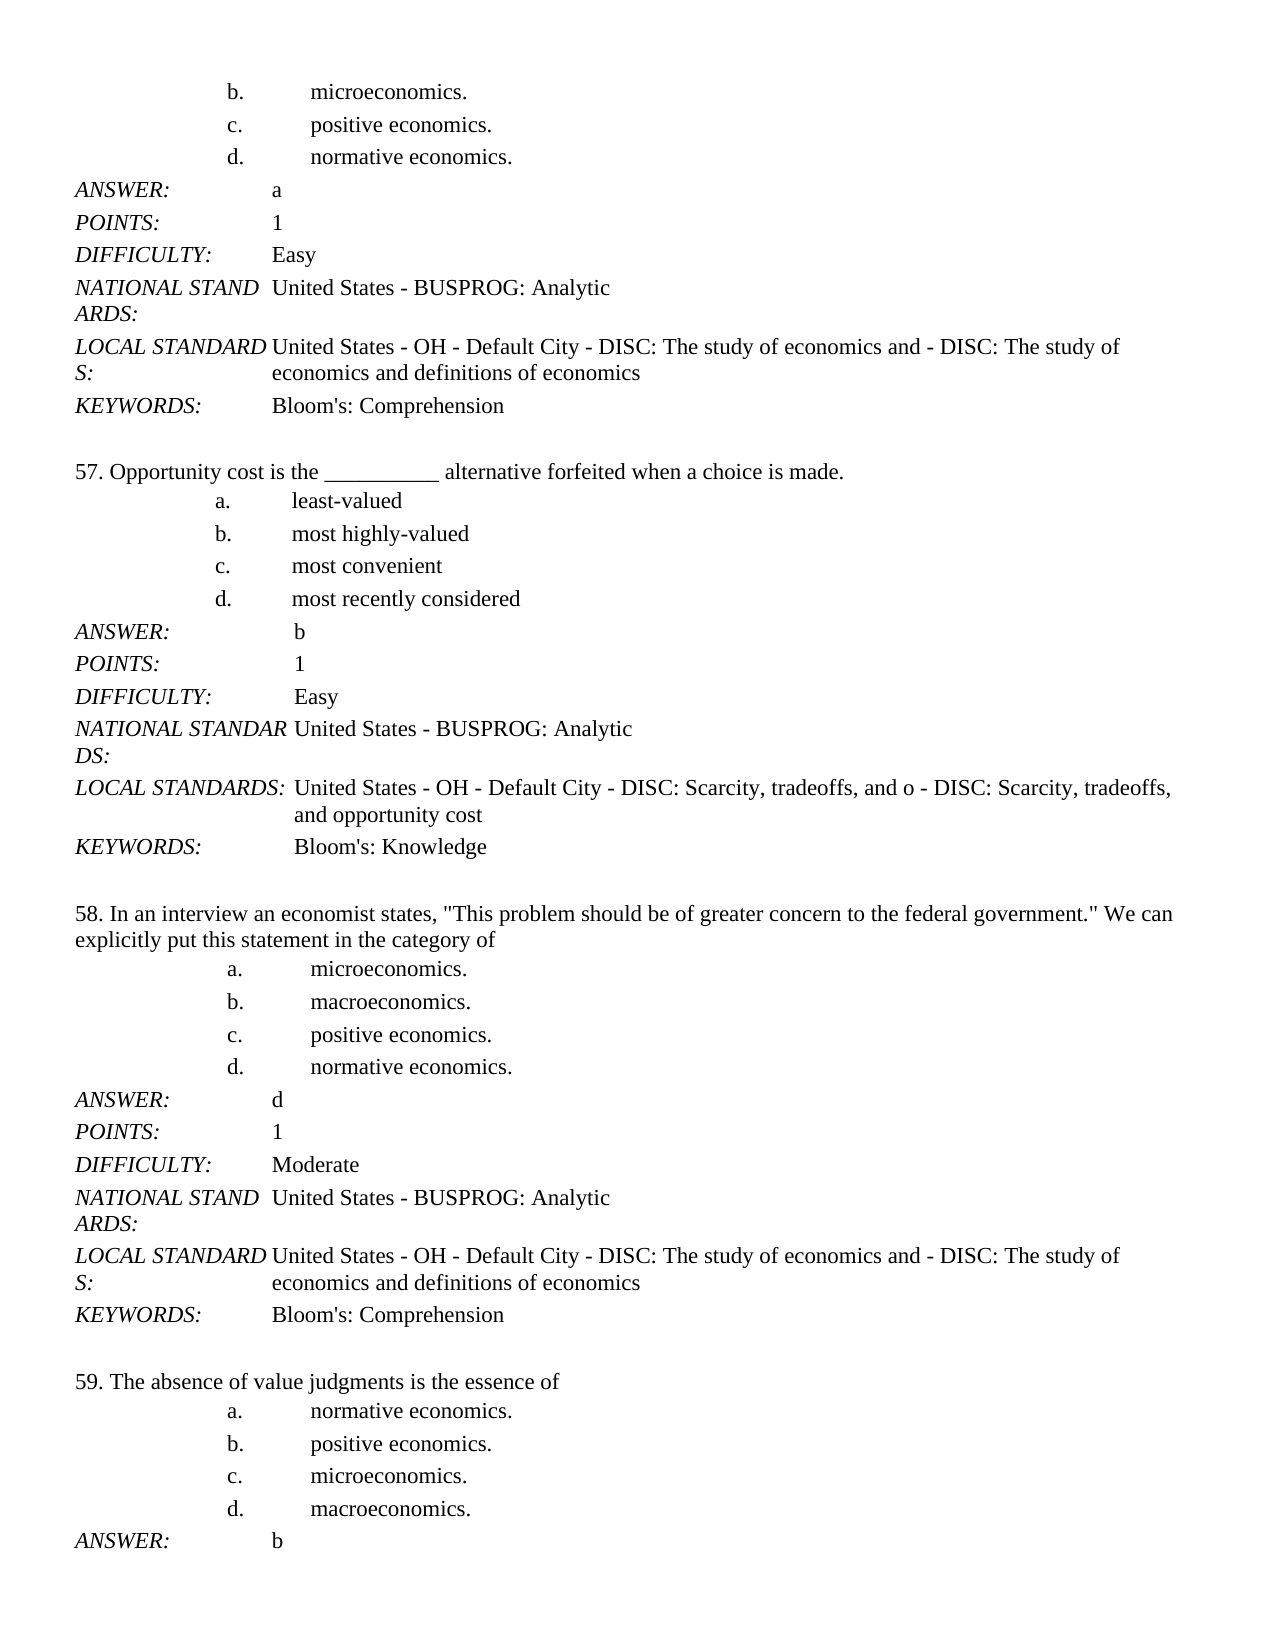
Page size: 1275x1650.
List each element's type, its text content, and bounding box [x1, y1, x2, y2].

table_header 57. Opportunity cost is the __________ alternative forfeited when a choice is made. [75, 484, 1200, 863]
table_header 58. In an interview an economist states, "This problem should be of greater concern to the federal government." We can explicitly put this statement in the category of [75, 952, 1200, 1331]
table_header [75, 1394, 1200, 1557]
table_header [75, 75, 1200, 421]
